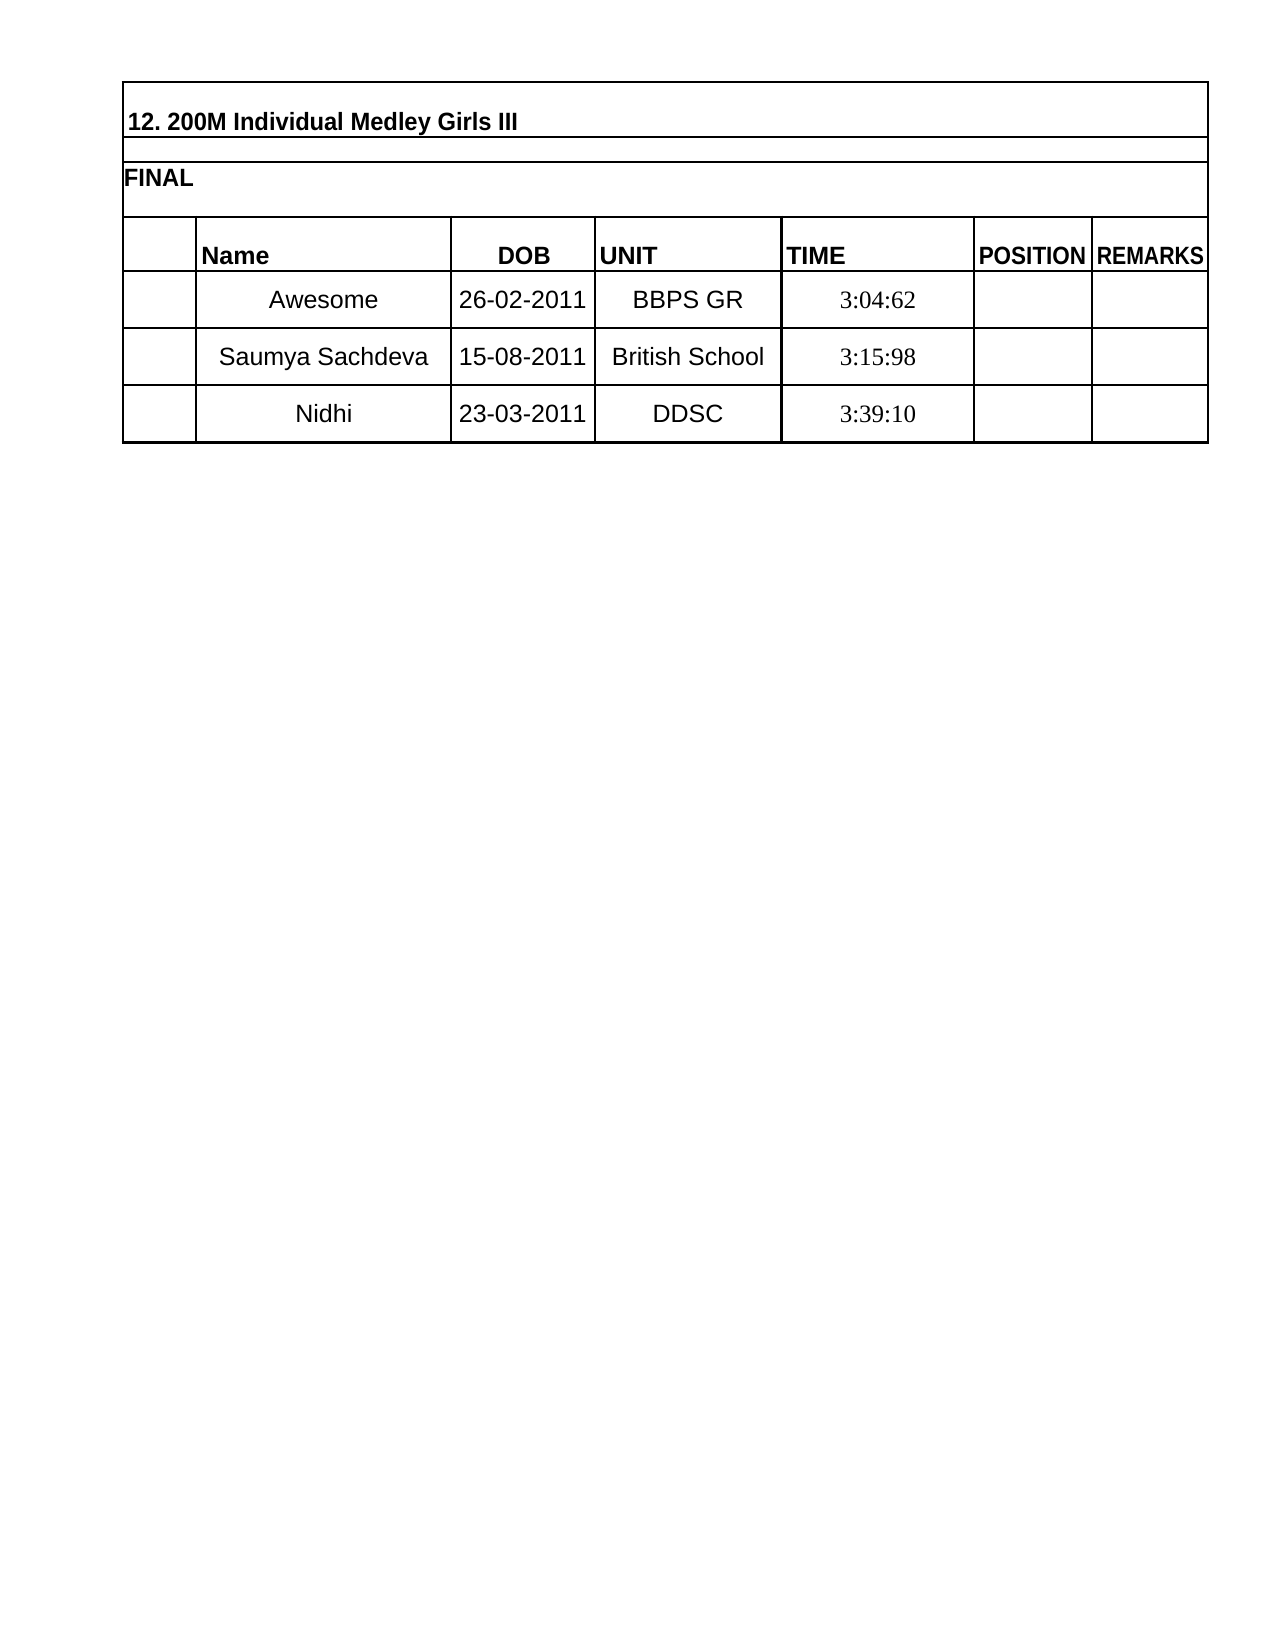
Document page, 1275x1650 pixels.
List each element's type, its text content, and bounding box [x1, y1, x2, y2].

table_cell UNIT [596, 218, 780, 270]
table_cell [975, 386, 1091, 441]
table_cell 3:15:98 [783, 329, 973, 384]
table_cell [975, 272, 1091, 327]
table_cell BBPS GR [596, 272, 780, 327]
table_cell 26-02-2011 [452, 272, 594, 327]
table_cell POSITION [975, 218, 1091, 270]
table_cell 3:39:10 [783, 386, 973, 441]
table_cell [124, 138, 1207, 161]
table_cell TIME [783, 218, 973, 270]
table_cell Saumya Sachdeva [197, 329, 450, 384]
table_cell [124, 329, 195, 384]
table_cell [124, 218, 195, 270]
table_cell [1093, 272, 1207, 327]
table_cell [975, 329, 1091, 384]
table_cell Nidhi [197, 386, 450, 441]
table_cell Awesome [197, 272, 450, 327]
table_cell DOB [452, 218, 594, 270]
table_cell 3:04:62 [783, 272, 973, 327]
table_header 12. 200M Individual Medley Girls III [124, 83, 1207, 136]
table_cell British School [596, 329, 780, 384]
table_cell [124, 272, 195, 327]
table_cell [124, 386, 195, 441]
table_cell Name [197, 218, 450, 270]
table_cell [1093, 329, 1207, 384]
table_cell 23-03-2011 [452, 386, 594, 441]
table_cell REMARKS [1093, 218, 1207, 270]
table_cell DDSC [596, 386, 780, 441]
table_cell [1093, 386, 1207, 441]
table_cell FINAL [124, 163, 1207, 216]
table_cell 15-08-2011 [452, 329, 594, 384]
